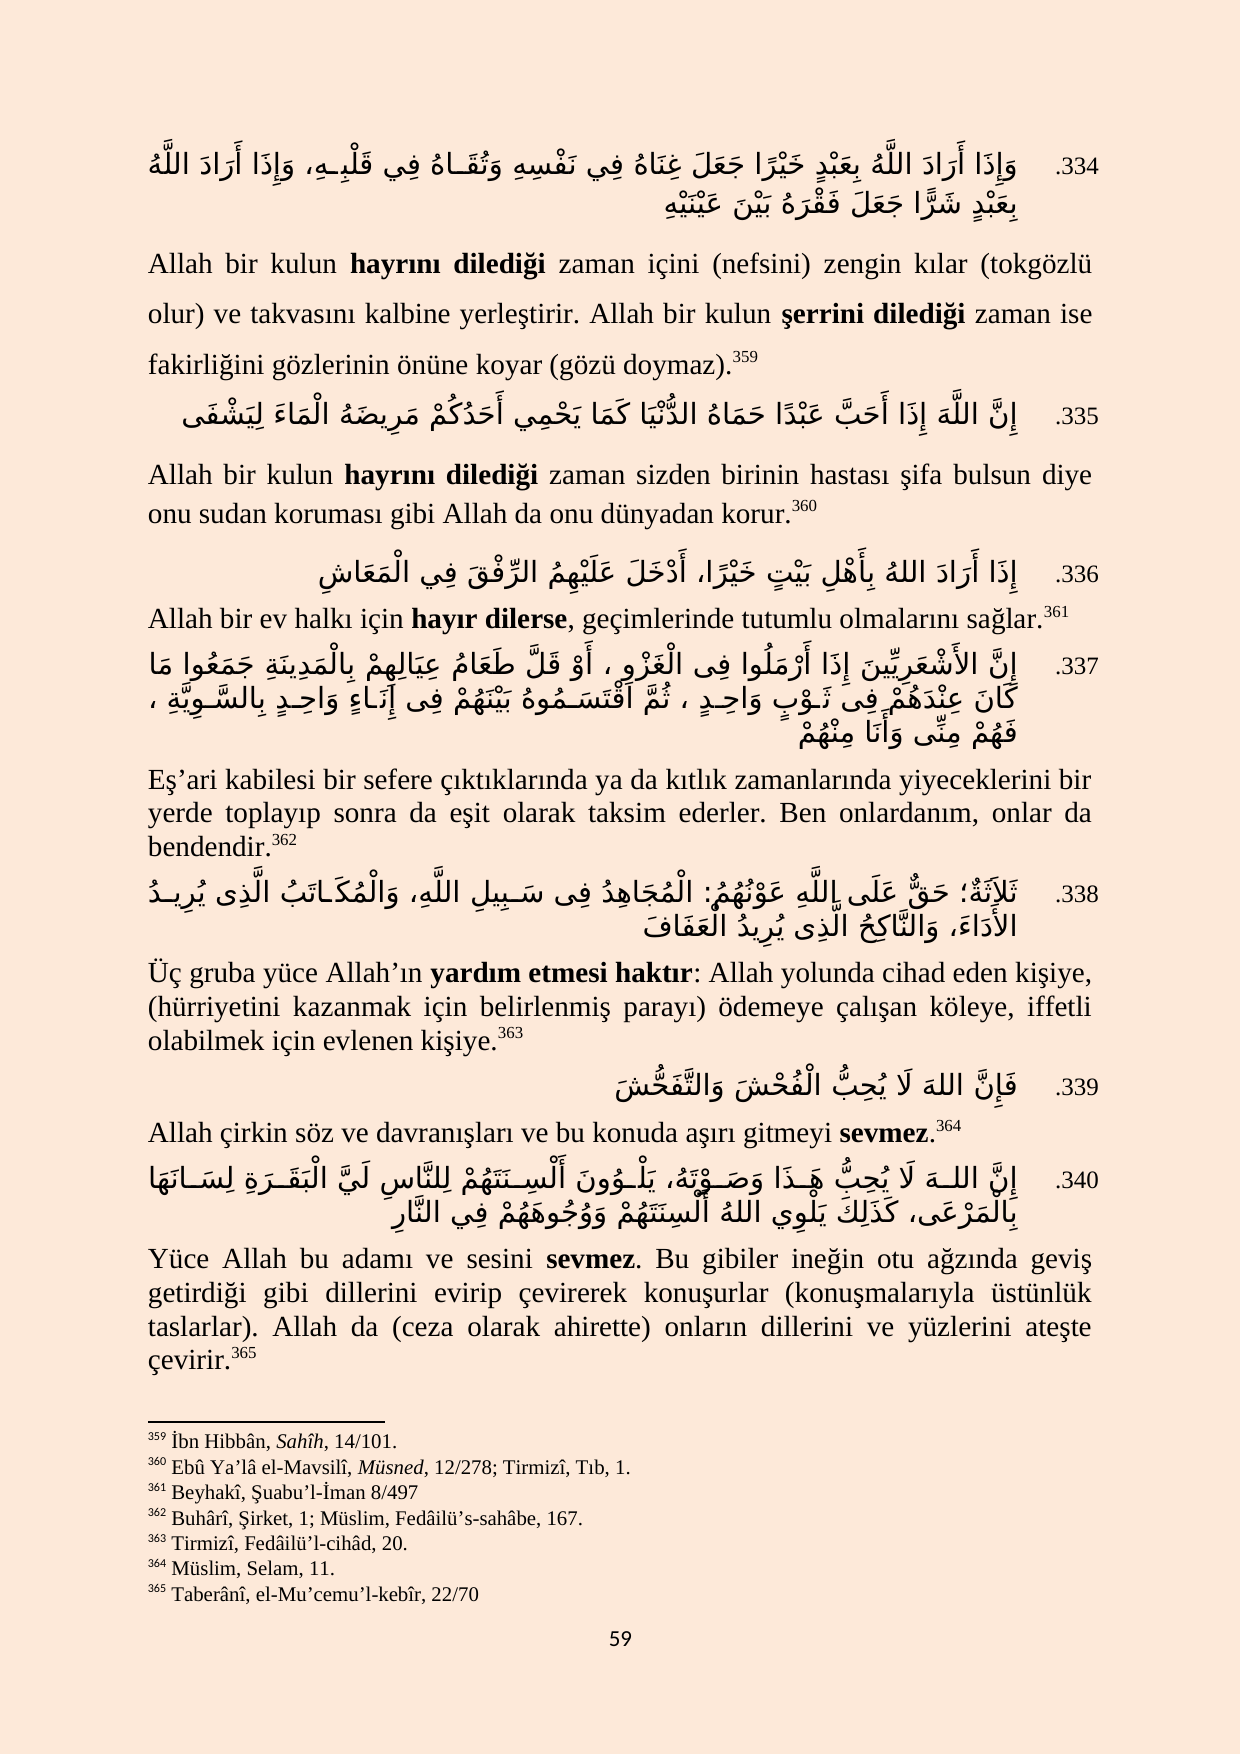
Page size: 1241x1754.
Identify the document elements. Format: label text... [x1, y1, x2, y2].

text Allah bir kulun hayrını dilediği zaman içini (nefsini) zengin kılar (tokgözlü olur) ve takvasını kalbine yerleştirir. Allah bir kulun şerrini dilediği zaman ise fakirliğini gözlerinin önüne koyar (gözü doymaz). [148, 246, 1093, 381]
text Üç gruba yüce Allah’ın yardım etmesi haktır: Allah yolunda cihad eden kişiye, (hürriyetini kazanmak için belirlenmiş parayı) ödemeye çalışan köleye, iffetli olabilmek için evlenen kişiye. [148, 956, 1093, 1056]
list وَإِذَا أَرَادَ اللَّهُ بِعَبْدٍ خَيْرًا جَعَلَ غِنَاهُ فِي نَفْسِهِ وَتُقَاهُ فِي قَلْبِهِ، وَإِذَا أَرَادَ اللَّهُ بِعَبْدٍ شَرًّا جَعَلَ فَقْرَهُ بَيْنَ عَيْنَيْهِ [148, 148, 1055, 221]
text Allah bir ev halkı için hayır dilerse, geçimlerinde tutumlu olmalarını sağlar. [148, 602, 1093, 635]
list إِنَّ اللَّهَ إِذَا أَحَبَّ عَبْدًا حَمَاهُ الدُّنْيَا كَمَا يَحْمِي أَحَدُكُمْ مَرِيضَهُ الْمَاءَ لِيَشْفَى [148, 397, 1055, 431]
list ثَلاَثَةٌ؛ حَقٌّ عَلَى اللَّهِ عَوْنُهُمُ: الْمُجَاهِدُ فِى سَبِيلِ اللَّهِ، وَالْمُكَاتَبُ الَّذِى يُرِيدُ الأَدَاءَ، وَالنَّاكِحُ الَّذِى يُرِيدُ الْعَفَافَ [148, 875, 1055, 943]
text Allah bir kulun hayrını dilediği zaman sizden birinin hastası şifa bulsun diye onu sudan koruması gibi Allah da onu dünyadan korur. [148, 457, 1093, 529]
list إِذَا أَرَادَ اللهُ بِأَهْلِ بَيْتٍ خَيْرًا، أَدْخَلَ عَلَيْهِمُ الرِّفْقَ فِي الْمَعَاشِ [148, 555, 1055, 589]
text Yüce Allah bu adamı ve sesini sevmez. Bu gibiler ineğin otu ağzında geviş getirdiği gibi dillerini evirip çevirerek konuşurlar (konuşmalarıyla üstünlük taslarlar). Allah da (ceza olarak ahirette) onların dillerini ve yüzlerini ateşte çevirir. [148, 1242, 1093, 1376]
text Allah çirkin söz ve davranışları ve bu konuda aşırı gitmeyi sevmez. [148, 1115, 1093, 1149]
list فَإِنَّ اللهَ لَا يُحِبُّ الْفُحْشَ وَالتَّفَحُّشَ [148, 1069, 1055, 1103]
text Eş’ari kabilesi bir sefere çıktıklarında ya da kıtlık zamanlarında yiyeceklerini bir yerde toplayıp sonra da eşit olarak taksim ederler. Ben onlardanım, onlar da bendendir. [148, 762, 1093, 863]
list إِنَّ اللهَ لَا يُحِبُّ هَذَا وَصَوْتَهُ، يَلْوُونَ أَلْسِنَتَهُمْ لِلنَّاسِ لَيَّ الْبَقَرَةِ لِسَانَهَا بِالْمَرْعَى، كَذَلِكَ يَلْوِي اللهُ أَلْسِنَتَهُمْ وَوُجُوهَهُمْ فِي النَّارِ [148, 1161, 1055, 1229]
list إِنَّ الأَشْعَرِيِّينَ إِذَا أَرْمَلُوا فِى الْغَزْوِ ، أَوْ قَلَّ طَعَامُ عِيَالِهِمْ بِالْمَدِينَةِ جَمَعُوا مَا كَانَ عِنْدَهُمْ فِى ثَوْبٍ وَاحِدٍ ، ثُمَّ اقْتَسَمُوهُ بَيْنَهُمْ فِى إِنَاءٍ وَاحِدٍ بِالسَّوِيَّةِ ، فَهُمْ مِنِّى وَأَنَا مِنْهُمْ [148, 648, 1055, 749]
